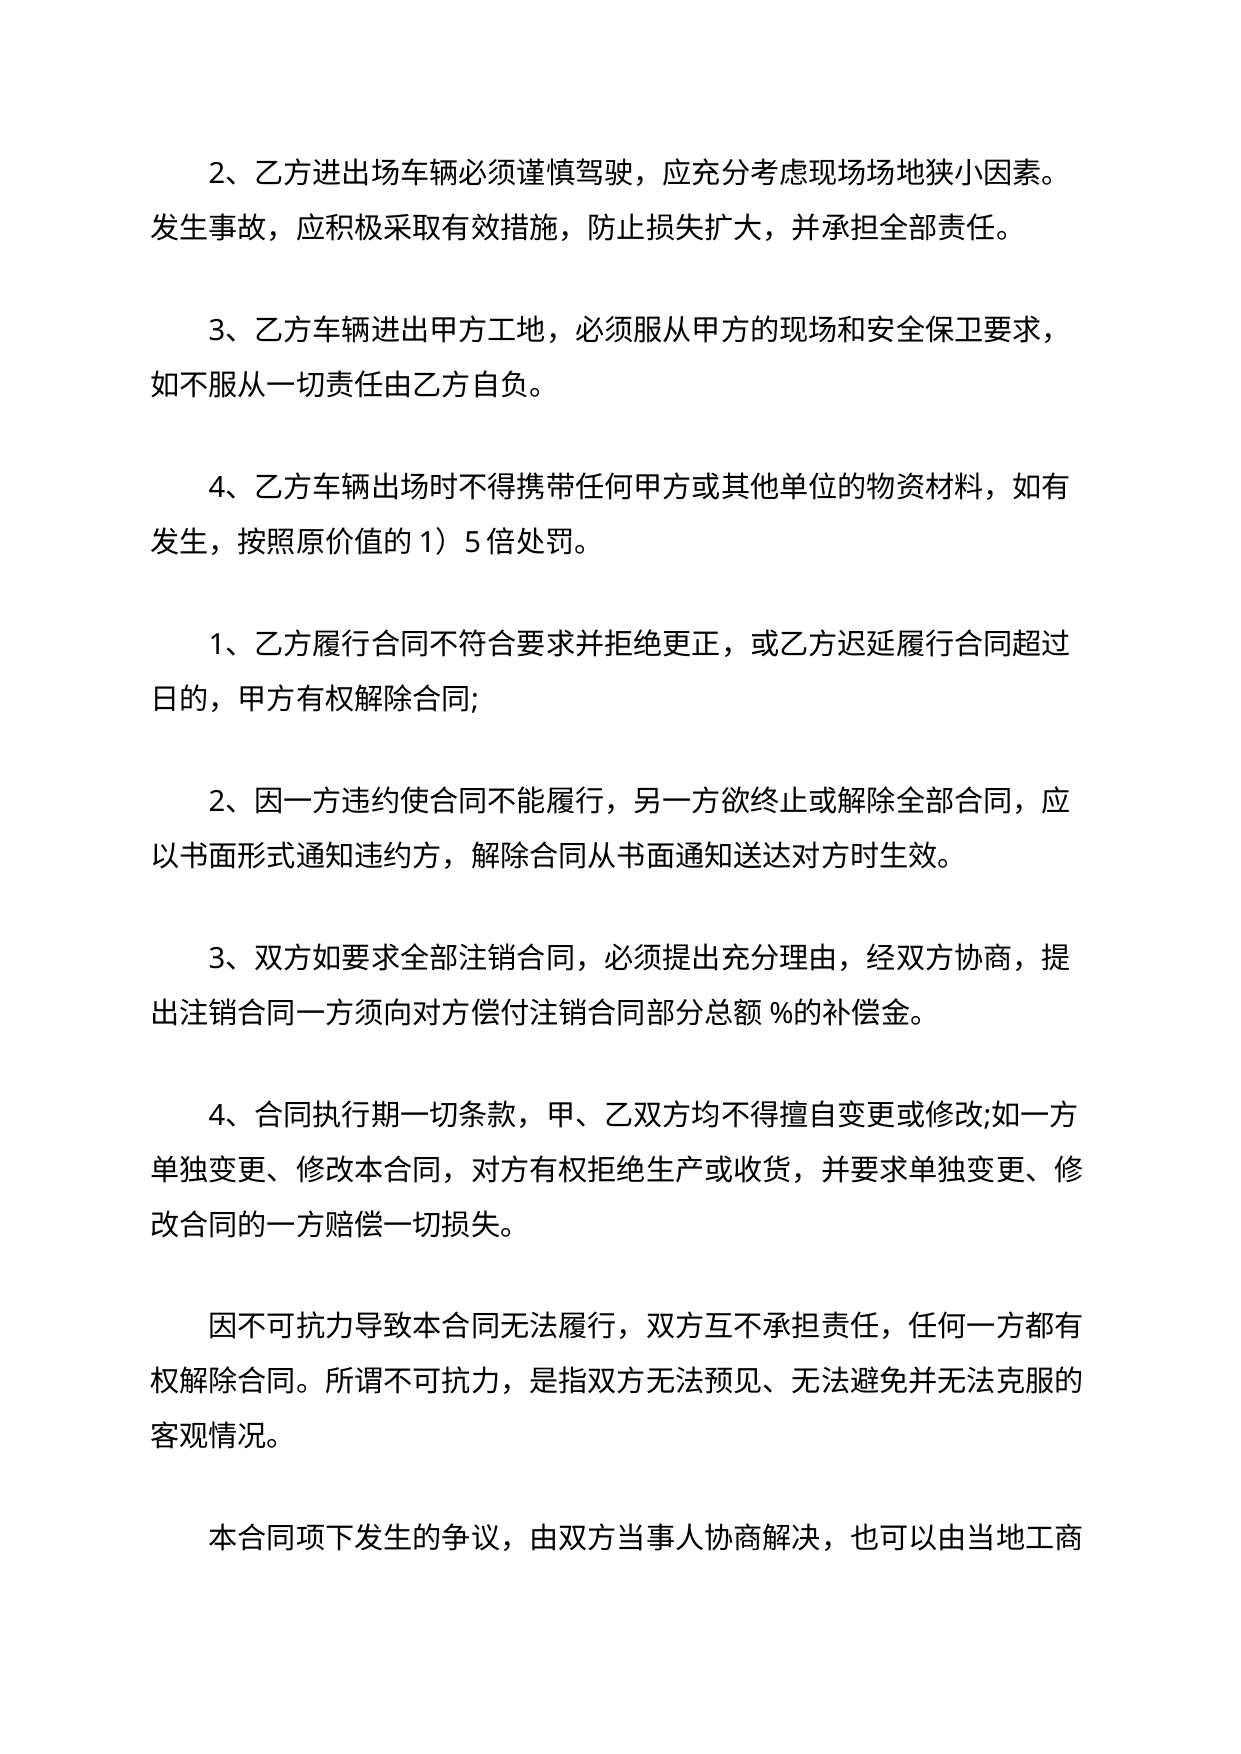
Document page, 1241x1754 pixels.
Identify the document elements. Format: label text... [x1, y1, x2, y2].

text 4、合同执行期一切条款，甲、乙双方均不得擅自变更或修改;如一方单独变更、修改本合同，对方有权拒绝生产或收货，并要求单独变更、修改合同的一方赔偿一切损失。 [150, 1091, 1090, 1243]
text 4、乙方车辆出场时不得携带任何甲方或其他单位的物资材料，如有发生，按照原价值的1）5倍处罚。 [150, 463, 1090, 561]
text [150, 1514, 1090, 1557]
text 2、因一方违约使合同不能履行，另一方欲终止或解除全部合同，应以书面形式通知违约方，解除合同从书面通知送达对方时生效。 [150, 777, 1090, 875]
text 3、乙方车辆进出甲方工地，必须服从甲方的现场和安全保卫要求，如不服从一切责任由乙方自负。 [150, 307, 1090, 404]
text 因不可抗力导致本合同无法履行，双方互不承担责任，任何一方都有权解除合同。所谓不可抗力，是指双方无法预见、无法避免并无法克服的客观情况。 [150, 1303, 1090, 1455]
text 2、乙方进出场车辆必须谨慎驾驶，应充分考虑现场场地狭小因素。发生事故，应积极采取有效措施，防止损失扩大，并承担全部责任。 [150, 150, 1090, 247]
text 3、双方如要求全部注销合同，必须提出充分理由，经双方协商，提出注销合同一方须向对方偿付注销合同部分总额 %的补偿金。 [150, 934, 1090, 1032]
text 1、乙方履行合同不符合要求并拒绝更正，或乙方迟延履行合同超过 日的，甲方有权解除合同; [150, 621, 1090, 718]
